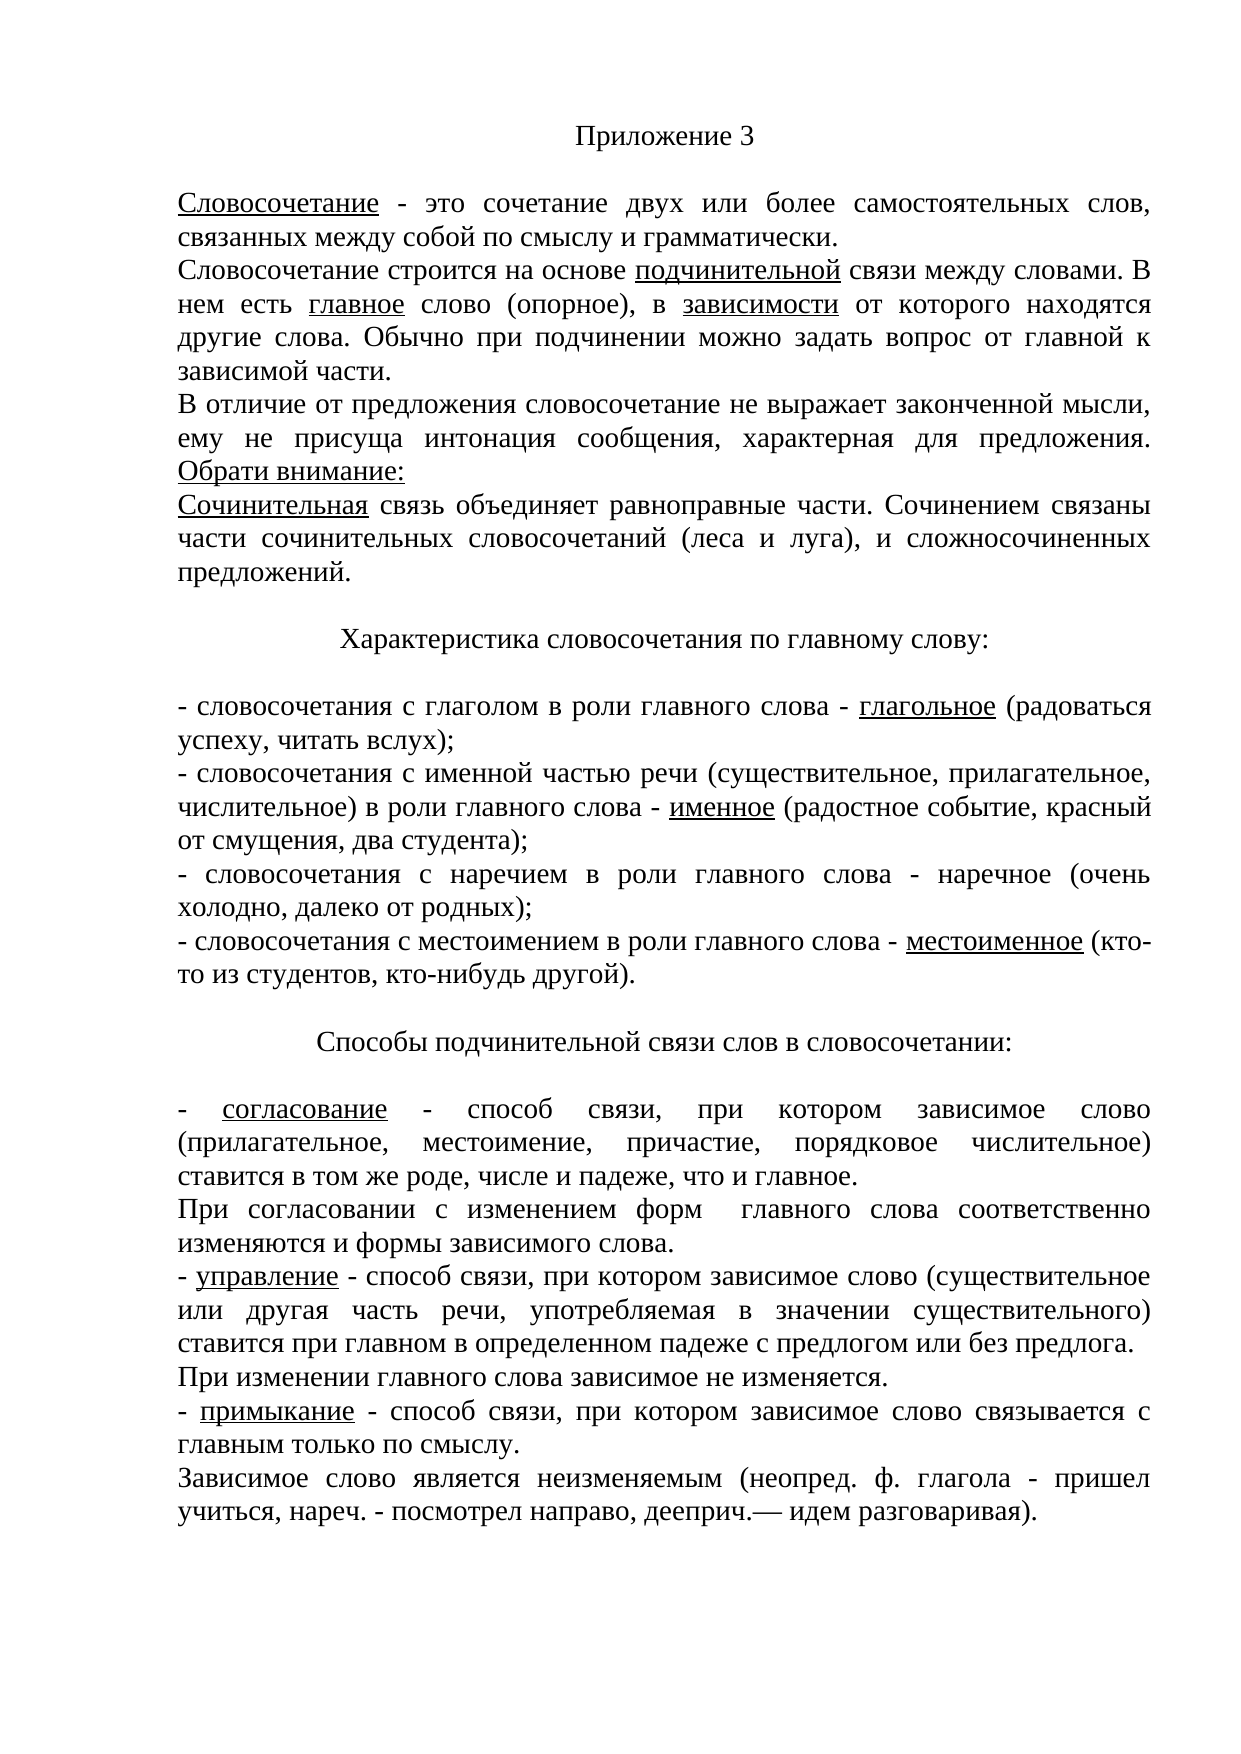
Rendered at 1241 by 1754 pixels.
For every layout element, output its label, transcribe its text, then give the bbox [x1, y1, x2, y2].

text - примыкание - способ связи, при котором зависимое слово связывается с главным только по смыслу. [177, 1393, 1152, 1460]
text Словосочетание - это сочетание двух или более самостоятельных слов, связанных между собой по смыслу и грамматически. [177, 185, 1152, 252]
text - словосочетания с глаголом в роли главного слова - глагольное (радоваться успеху, читать вслух); [177, 688, 1152, 755]
text Приложение 3 [177, 118, 1152, 152]
text - словосочетания с именной частью речи (существительное, прилагательное, числительное) в роли главного слова - именное (радостное событие, красный от смущения, два студента); [177, 755, 1152, 856]
text Зависимое слово является неизменяемым (неопред. ф. глагола - пришел учиться, нареч. - посмотрел направо, дееприч.— идем разговаривая). [177, 1460, 1152, 1527]
text Сочинительная связь объединяет равноправные части. Сочинением связаны части сочинительных словосочетаний (леса и луга), и сложносочиненных предложений. [177, 487, 1152, 588]
text Способы подчинительной связи слов в словосочетании: [177, 1024, 1152, 1057]
text При изменении главного слова зависимое не изменяется. [177, 1359, 1152, 1393]
text Характеристика словосочетания по главному слову: [177, 621, 1152, 655]
text - согласование - способ связи, при котором зависимое слово (прилагательное, местоимение, причастие, порядковое числительное) ставится в том же роде, числе и падеже, что и главное. [177, 1091, 1152, 1191]
text - словосочетания с местоимением в роли главного слова - местоименное (кто-то из студентов, кто-нибудь другой). [177, 923, 1152, 990]
text При согласовании с изменением форм главного слова соответственно изменяются и формы зависимого слова. [177, 1191, 1152, 1258]
text Словосочетание строится на основе подчинительной связи между словами. В нем есть главное слово (опорное), в зависимости от которого находятся другие слова. Обычно при подчинении можно задать вопрос от главной к зависимой части. [177, 252, 1152, 386]
text В отличие от предложения словосочетание не выражает законченной мысли, ему не присуща интонация сообщения, характерная для предложения. Обрати внимание: [177, 386, 1152, 487]
text - управление - способ связи, при котором зависимое слово (существительное или другая часть речи, употребляемая в значении существительного) ставится при главном в определенном падеже с предлогом или без предлога. [177, 1258, 1152, 1359]
text - словосочетания с наречием в роли главного слова - наречное (очень холодно, далеко от родных); [177, 856, 1152, 923]
